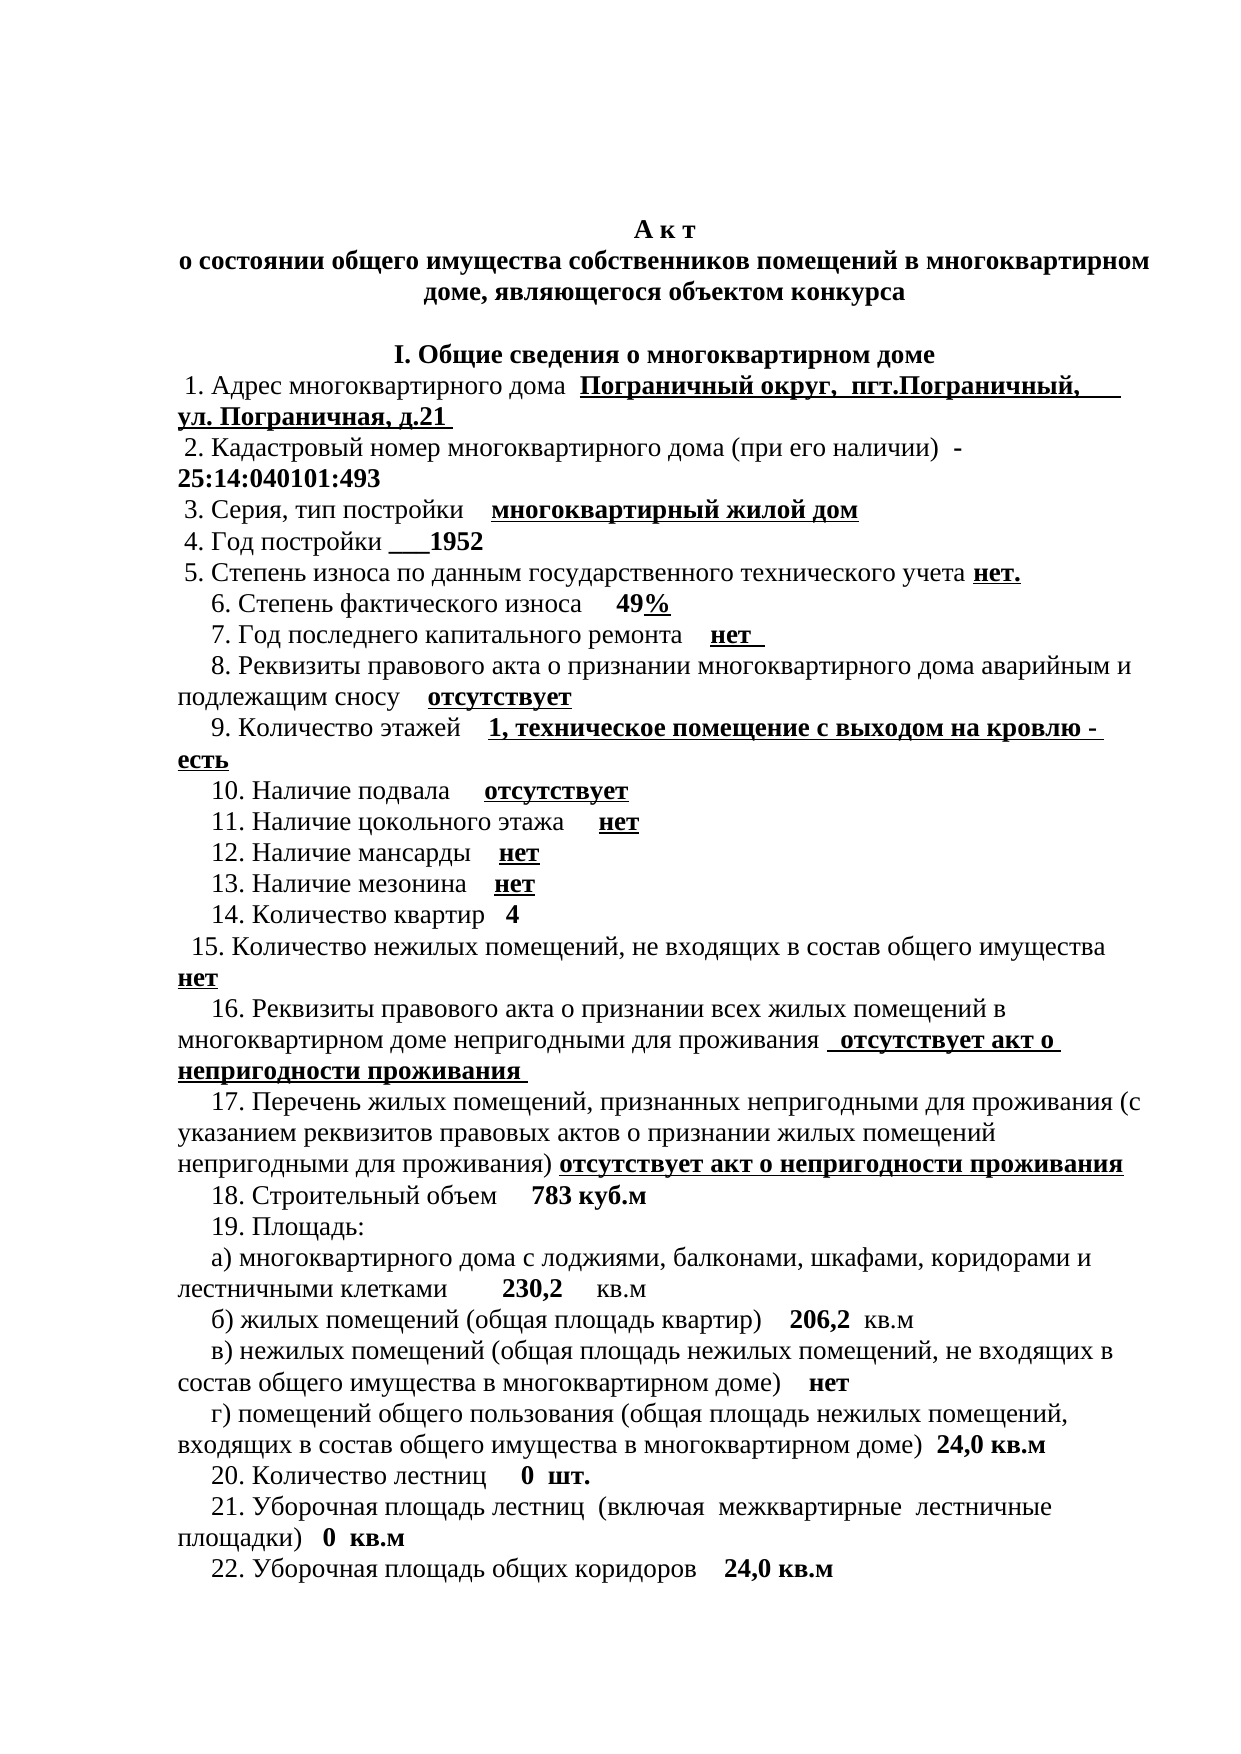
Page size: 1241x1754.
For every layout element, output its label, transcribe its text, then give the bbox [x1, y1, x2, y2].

text 20. Количество лестниц 0 шт. [177, 1459, 1152, 1490]
text б) жилых помещений (общая площадь квартир) 206,2 кв.м [177, 1303, 1152, 1334]
text 22. Уборочная площадь общих коридоров 24,0 кв.м [177, 1552, 1152, 1584]
text 17. Перечень жилых помещений, признанных непригодными для проживания (с указанием реквизитов правовых актов о признании жилых помещений непригодными для проживания) отсутствует акт о непригодности проживания [177, 1085, 1152, 1179]
text 5. Степень износа по данным государственного технического учета нет. [177, 556, 1152, 587]
text I. Общие сведения о многоквартирном доме [177, 338, 1152, 369]
text 21. Уборочная площадь лестниц (включая межквартирные лестничные площадки) 0 кв.м [177, 1490, 1152, 1552]
text в) нежилых помещений (общая площадь нежилых помещений, не входящих в состав общего имущества в многоквартирном доме) нет [177, 1334, 1152, 1397]
text 3. Серия, тип постройки многоквартирный жилой дом [177, 493, 1152, 525]
text 18. Строительный объем 783 куб.м [177, 1179, 1152, 1210]
text 9. Количество этажей 1, техническое помещение с выходом на кровлю - есть [177, 712, 1152, 774]
text 7. Год последнего капитального ремонта нет [177, 618, 1152, 649]
text 10. Наличие подвала отсутствует [177, 774, 1152, 805]
text 8. Реквизиты правового акта о признании многоквартирного дома аварийным и подлежащим сносу отсутствует [177, 649, 1152, 712]
text 16. Реквизиты правового акта о признании всех жилых помещений в [177, 992, 1152, 1023]
text 12. Наличие мансарды нет [177, 836, 1152, 867]
text 19. Площадь: [177, 1210, 1152, 1241]
text 4. Год постройки ___1952 [177, 525, 1152, 556]
text г) помещений общего пользования (общая площадь нежилых помещений, входящих в состав общего имущества в многоквартирном доме) 24,0 кв.м [177, 1397, 1152, 1459]
text 14. Количество квартир 4 [177, 898, 1152, 929]
text А к т [177, 213, 1152, 244]
text 15. Количество нежилых помещений, не входящих в состав общего имущества нет [177, 929, 1152, 992]
text а) многоквартирного дома с лоджиями, балконами, шкафами, коридорами и лестничными клетками 230,2 кв.м [177, 1241, 1152, 1303]
text 1. Адрес многоквартирного дома Пограничный округ, пгт.Пограничный, ул. Пограничная, д.21 [177, 369, 1152, 431]
text о состоянии общего имущества собственников помещений в многоквартирном доме, являющегося объектом конкурса [177, 244, 1152, 307]
text многоквартирном доме непригодными для проживания отсутствует акт о непригодности проживания [177, 1023, 1152, 1085]
text 13. Наличие мезонина нет [177, 867, 1152, 898]
text 6. Степень фактического износа 49% [177, 587, 1152, 618]
text 2. Кадастровый номер многоквартирного дома (при его наличии) -25:14:040101:493 [177, 431, 1152, 493]
text 11. Наличие цокольного этажа нет [177, 805, 1152, 836]
